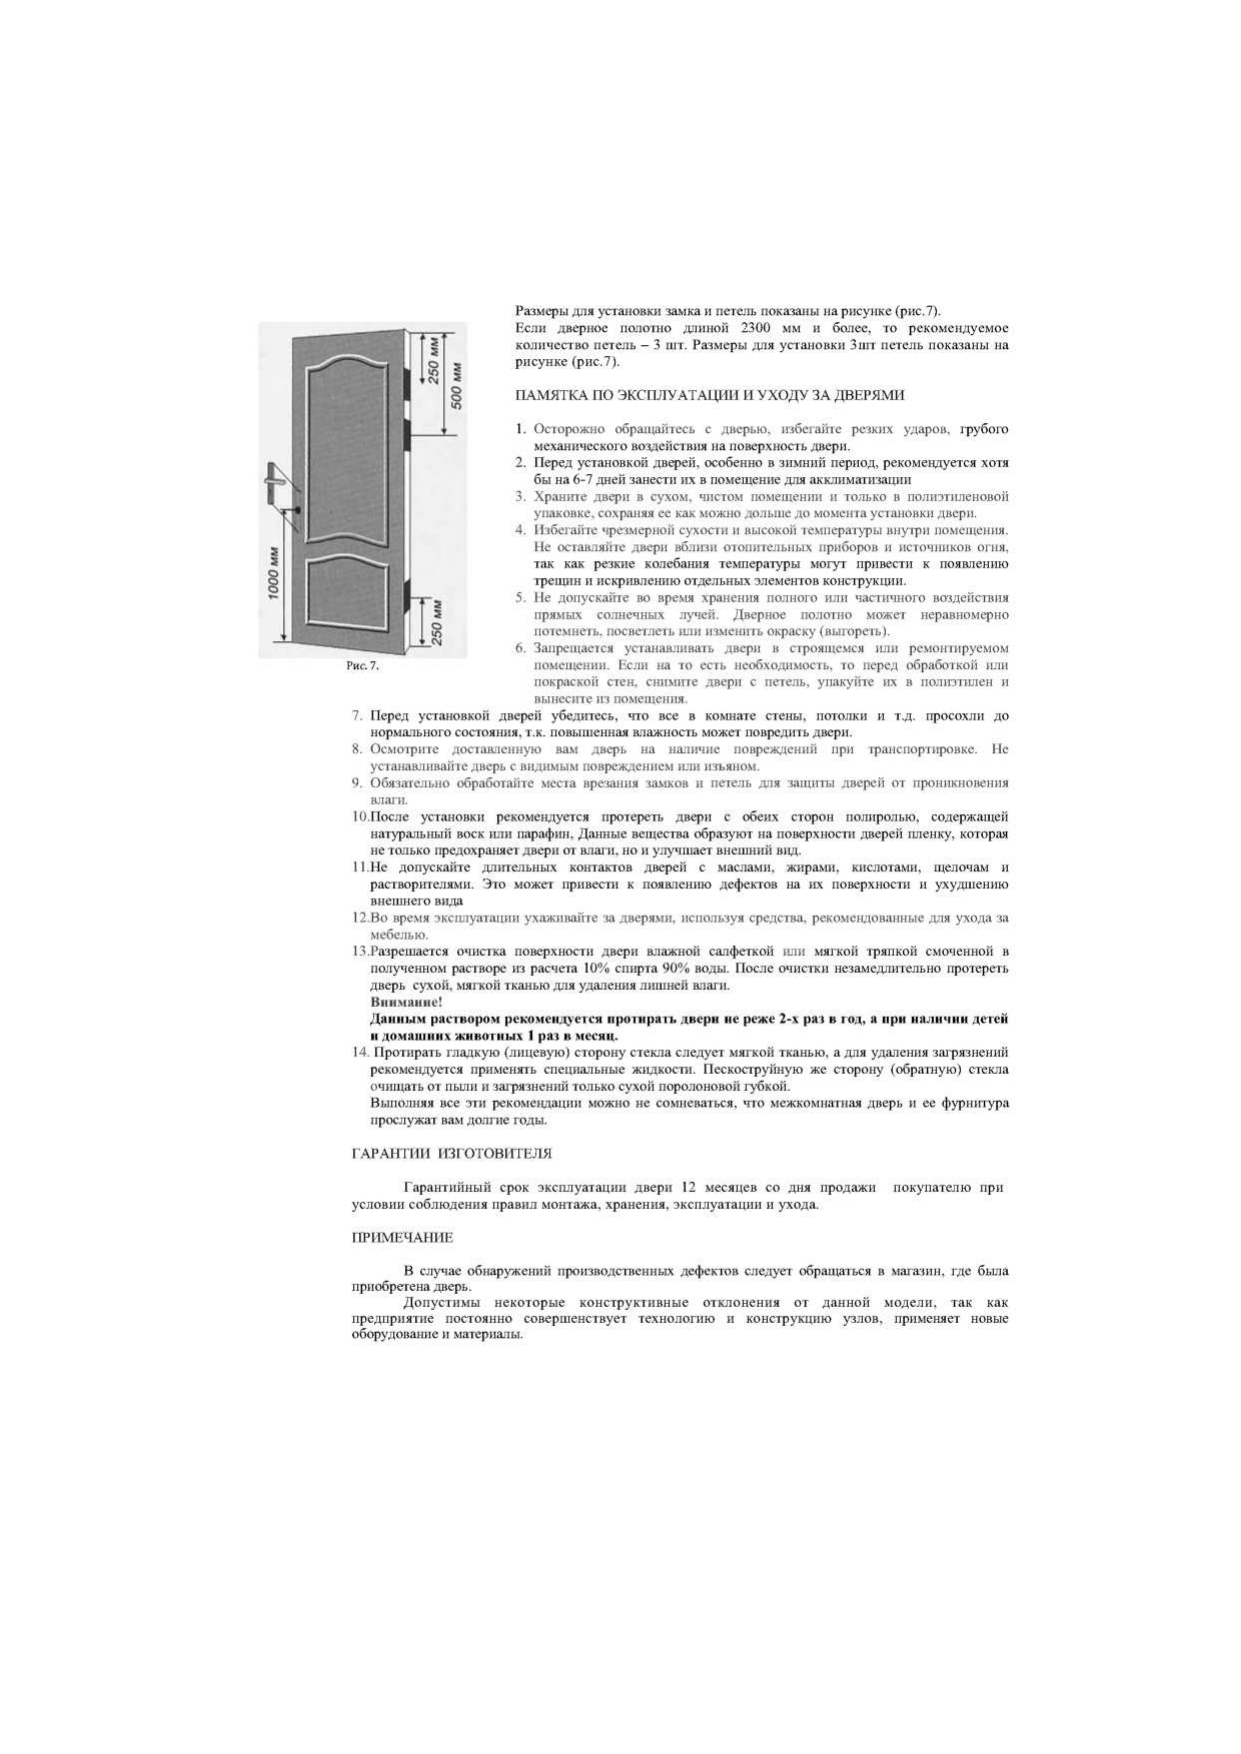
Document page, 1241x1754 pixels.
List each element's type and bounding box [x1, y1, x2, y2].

picture [183, 257, 1058, 1491]
